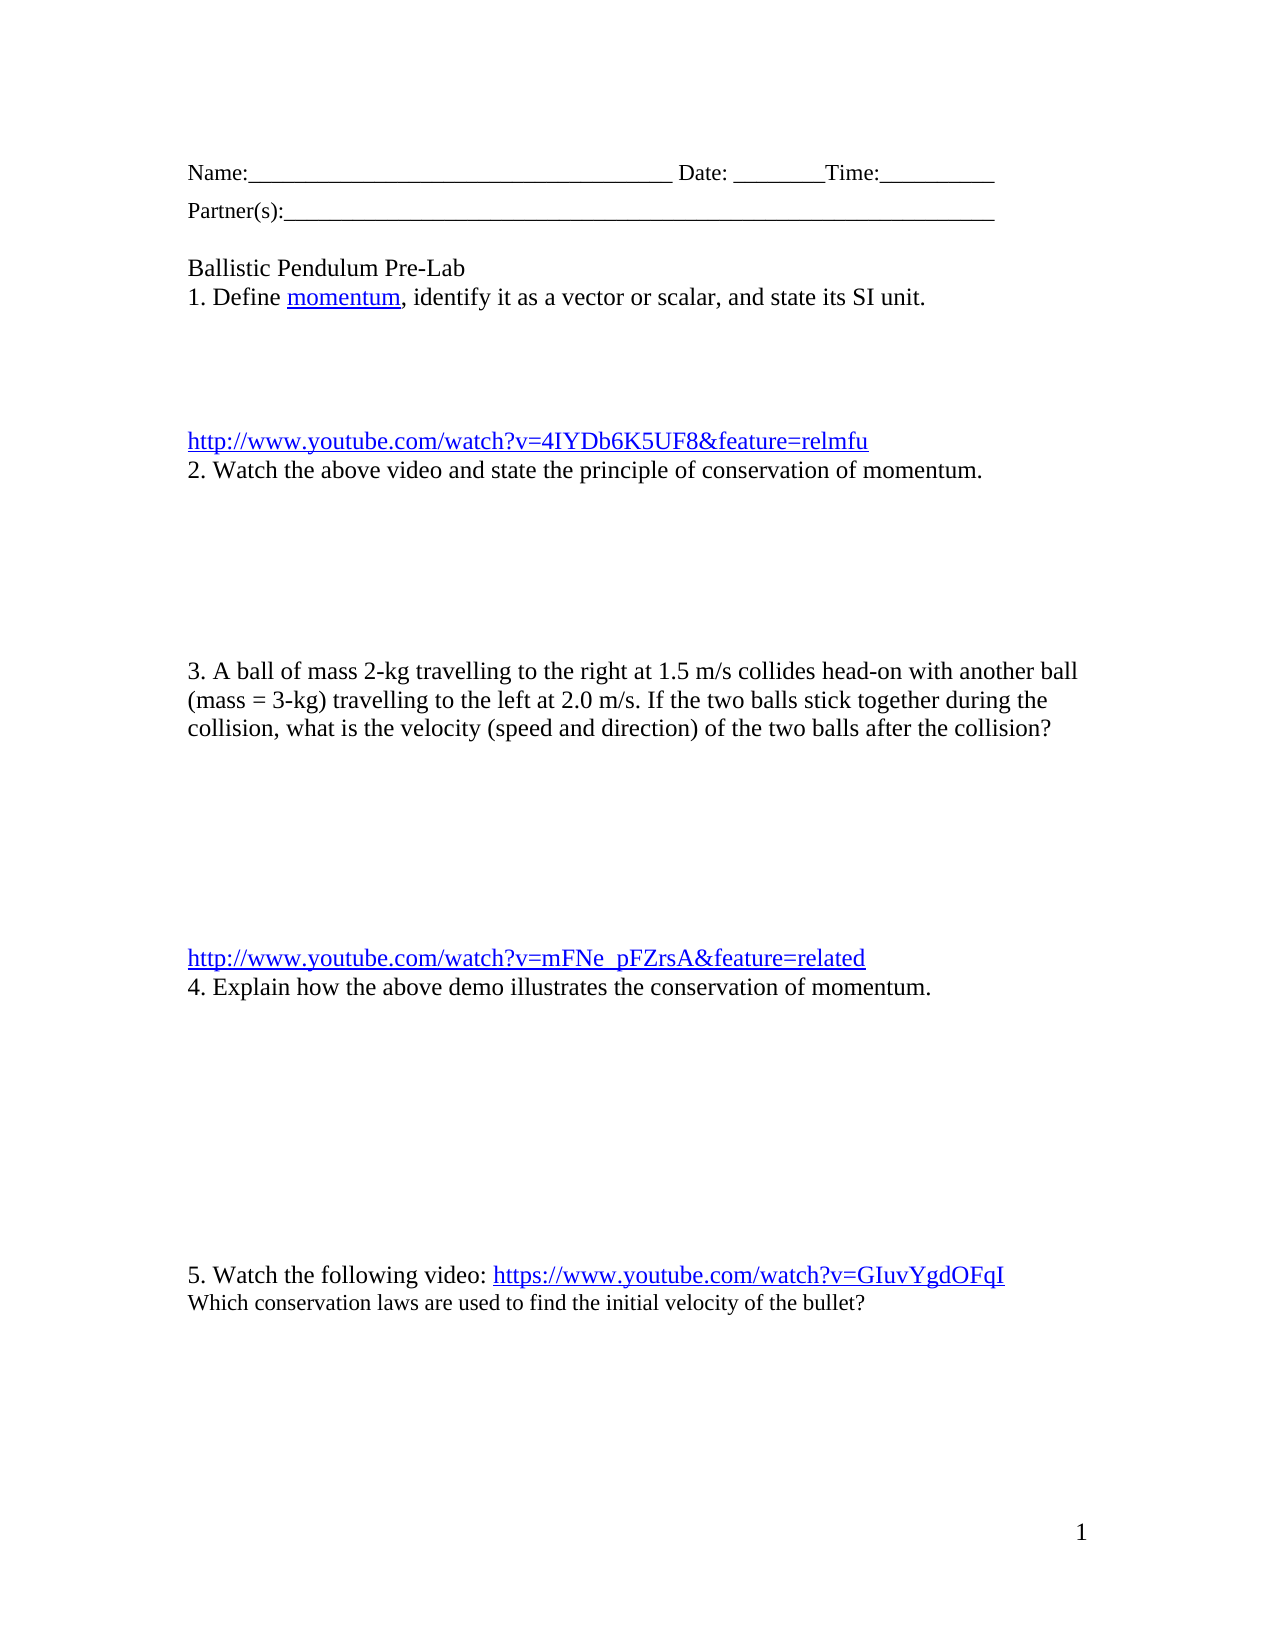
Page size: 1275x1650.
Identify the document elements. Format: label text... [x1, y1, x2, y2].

text 5. Watch the following video: https://www.youtube.com/watch?v=GIuvYgdOFqI [187, 1260, 1087, 1288]
text http://www.youtube.com/watch?v=4IYDb6K5UF8&feature=relmfu 2. Watch the above video and state the principle of conservation of momentum. [187, 426, 1087, 483]
text Which conservation laws are used to find the initial velocity of the bullet? [187, 1288, 1087, 1315]
text 4. Explain how the above demo illustrates the conservation of momentum. [187, 972, 1087, 1001]
text 3. A ball of mass 2-kg travelling to the right at 1.5 m/s collides head-on with another ball (mass = 3-kg) travelling to the left at 2.0 m/s. If the two balls stick together during the collision, what is the velocity (speed and direction) of the two balls after the collision? [187, 656, 1087, 742]
text http://www.youtube.com/watch?v=mFNe_pFZrsA&feature=related [187, 943, 1087, 972]
text Name:_____________________________________ Date: ________Time:__________ [187, 150, 1087, 186]
text Ballistic Pendulum Pre-Lab 1. Define momentum, identify it as a vector or scalar, and state its SI unit. [187, 253, 1087, 311]
text Partner(s):______________________________________________________________ [187, 187, 1087, 223]
